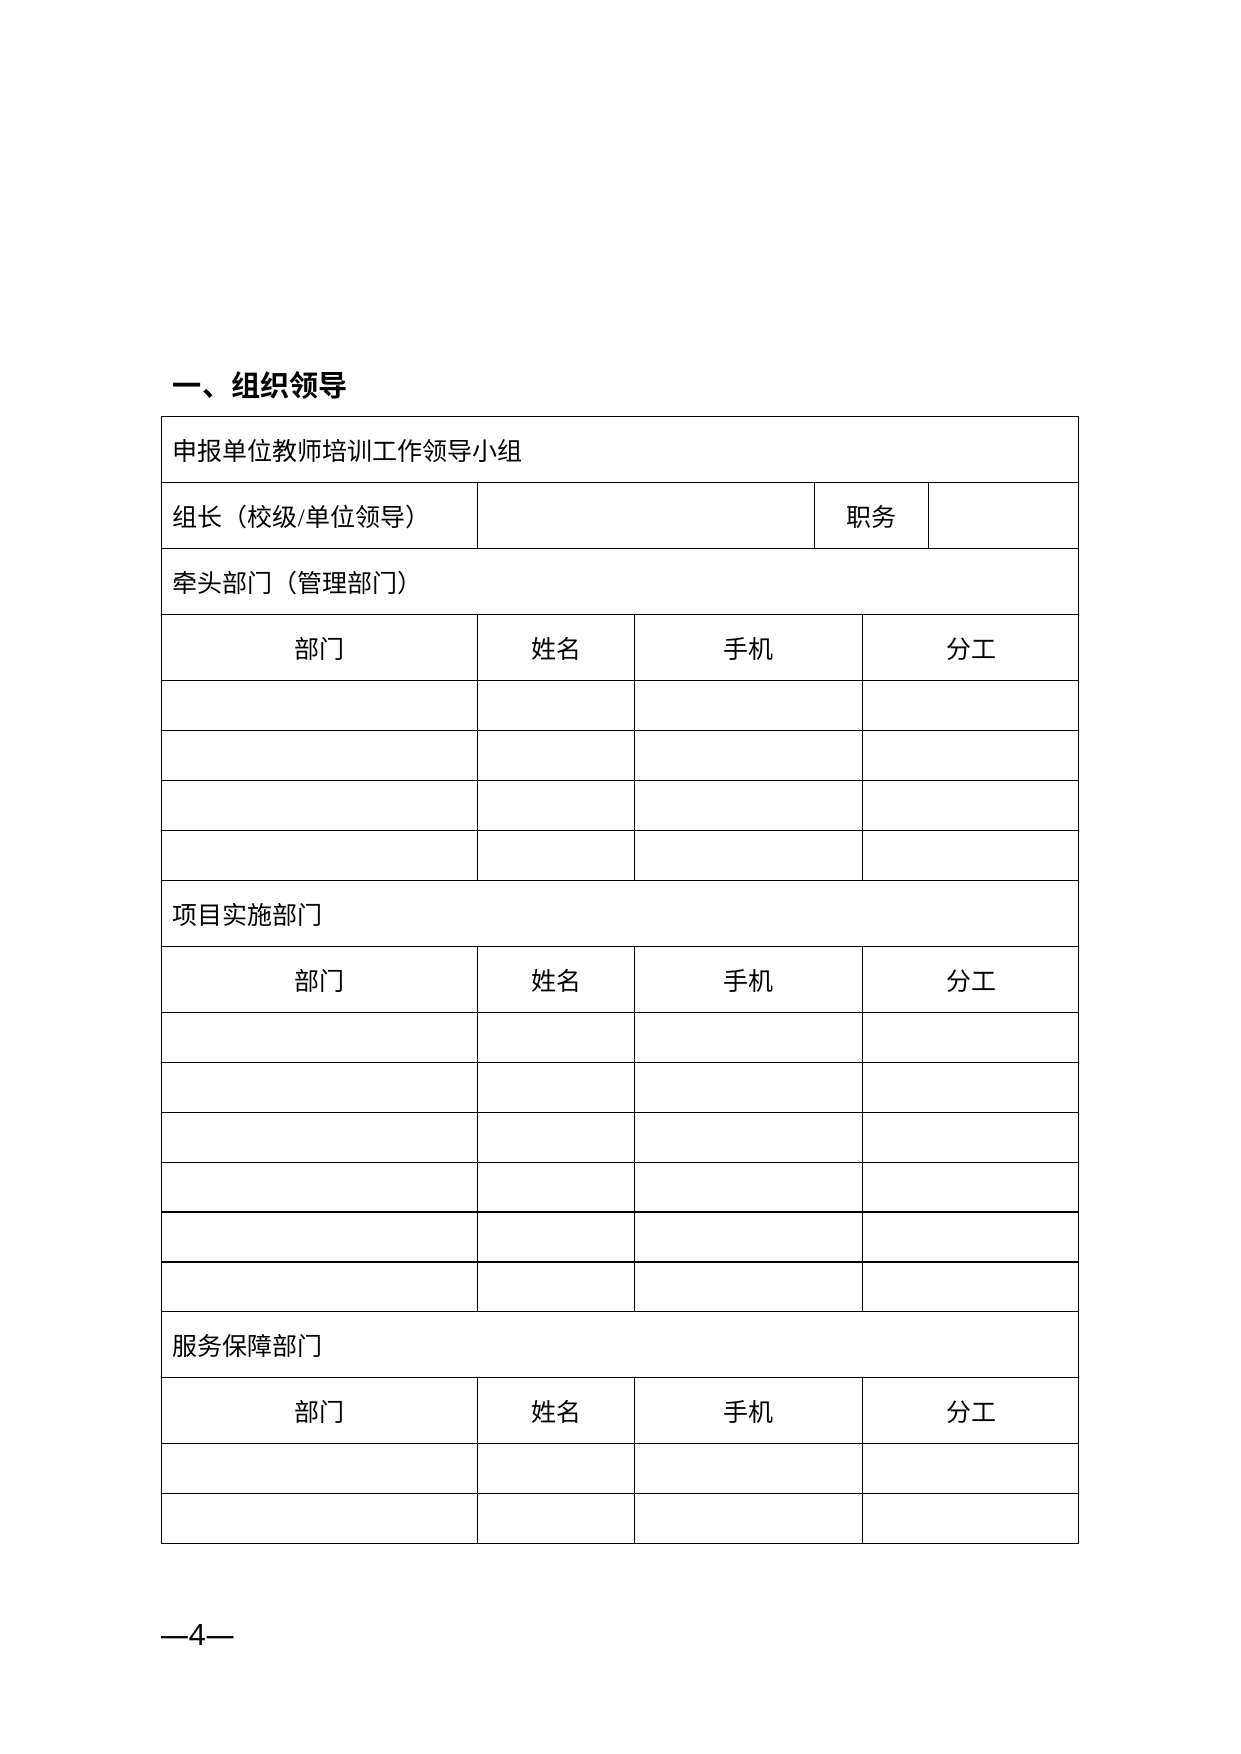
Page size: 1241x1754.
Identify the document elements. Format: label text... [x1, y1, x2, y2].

table_cell [635, 1063, 862, 1112]
table_cell 手机 [635, 1378, 862, 1443]
table_cell [162, 1263, 477, 1311]
table_cell [635, 831, 862, 880]
table_cell [635, 1494, 862, 1543]
table_cell 牵头部门（管理部门） [162, 549, 1078, 614]
table_cell [929, 483, 1078, 548]
table_cell [635, 1113, 862, 1162]
table_cell [635, 1213, 862, 1261]
table_header 一、组织领导 [161, 351, 1079, 416]
table_cell [863, 1063, 1078, 1112]
table_cell 组长（校级/单位领导） [162, 483, 477, 548]
table_cell [863, 781, 1078, 830]
table_cell [863, 1163, 1078, 1211]
table_cell [635, 1444, 862, 1493]
table_cell 部门 [162, 1378, 477, 1443]
table_cell [635, 731, 862, 780]
table_cell [478, 1013, 634, 1062]
table_cell [162, 1063, 477, 1112]
table_cell [478, 1444, 634, 1493]
table_cell [478, 731, 634, 780]
table_cell 部门 [162, 947, 477, 1012]
table_cell [162, 831, 477, 880]
table_cell [863, 681, 1078, 730]
table_cell [478, 781, 634, 830]
table_cell 姓名 [478, 615, 634, 680]
table_cell 姓名 [478, 947, 634, 1012]
table_cell [162, 1213, 477, 1261]
table_cell 分工 [863, 1378, 1078, 1443]
table_cell 分工 [863, 947, 1078, 1012]
table_cell [635, 781, 862, 830]
table_cell [478, 681, 634, 730]
table_cell [863, 831, 1078, 880]
table_cell [162, 731, 477, 780]
table_cell 姓名 [478, 1378, 634, 1443]
table_cell [162, 1013, 477, 1062]
table_cell 项目实施部门 [162, 881, 1078, 946]
table_cell [478, 1113, 634, 1162]
table_cell 部门 [162, 615, 477, 680]
table_cell [635, 681, 862, 730]
table_cell [863, 1013, 1078, 1062]
table_cell [162, 1494, 477, 1543]
table_cell [635, 1163, 862, 1211]
table_cell [635, 1013, 862, 1062]
table_cell [863, 1213, 1078, 1261]
table_cell [478, 1063, 634, 1112]
table_cell 申报单位教师培训工作领导小组 [162, 417, 1078, 482]
table_cell [478, 1213, 634, 1261]
table_cell [478, 1163, 634, 1211]
table_cell [162, 681, 477, 730]
table_cell 手机 [635, 615, 862, 680]
table_cell [162, 1113, 477, 1162]
table_cell 手机 [635, 947, 862, 1012]
table_cell [635, 1263, 862, 1311]
table_cell [162, 781, 477, 830]
table_cell [863, 731, 1078, 780]
table_cell [863, 1263, 1078, 1311]
table_cell [478, 831, 634, 880]
table_cell 分工 [863, 615, 1078, 680]
table_cell [863, 1494, 1078, 1543]
table_cell [478, 1494, 634, 1543]
table_cell [478, 483, 814, 548]
table_cell 职务 [815, 483, 928, 548]
table_cell 服务保障部门 [162, 1312, 1078, 1377]
table_cell [478, 1263, 634, 1311]
table_cell [162, 1163, 477, 1211]
table_cell [162, 1444, 477, 1493]
table_cell [863, 1113, 1078, 1162]
table_cell [863, 1444, 1078, 1493]
